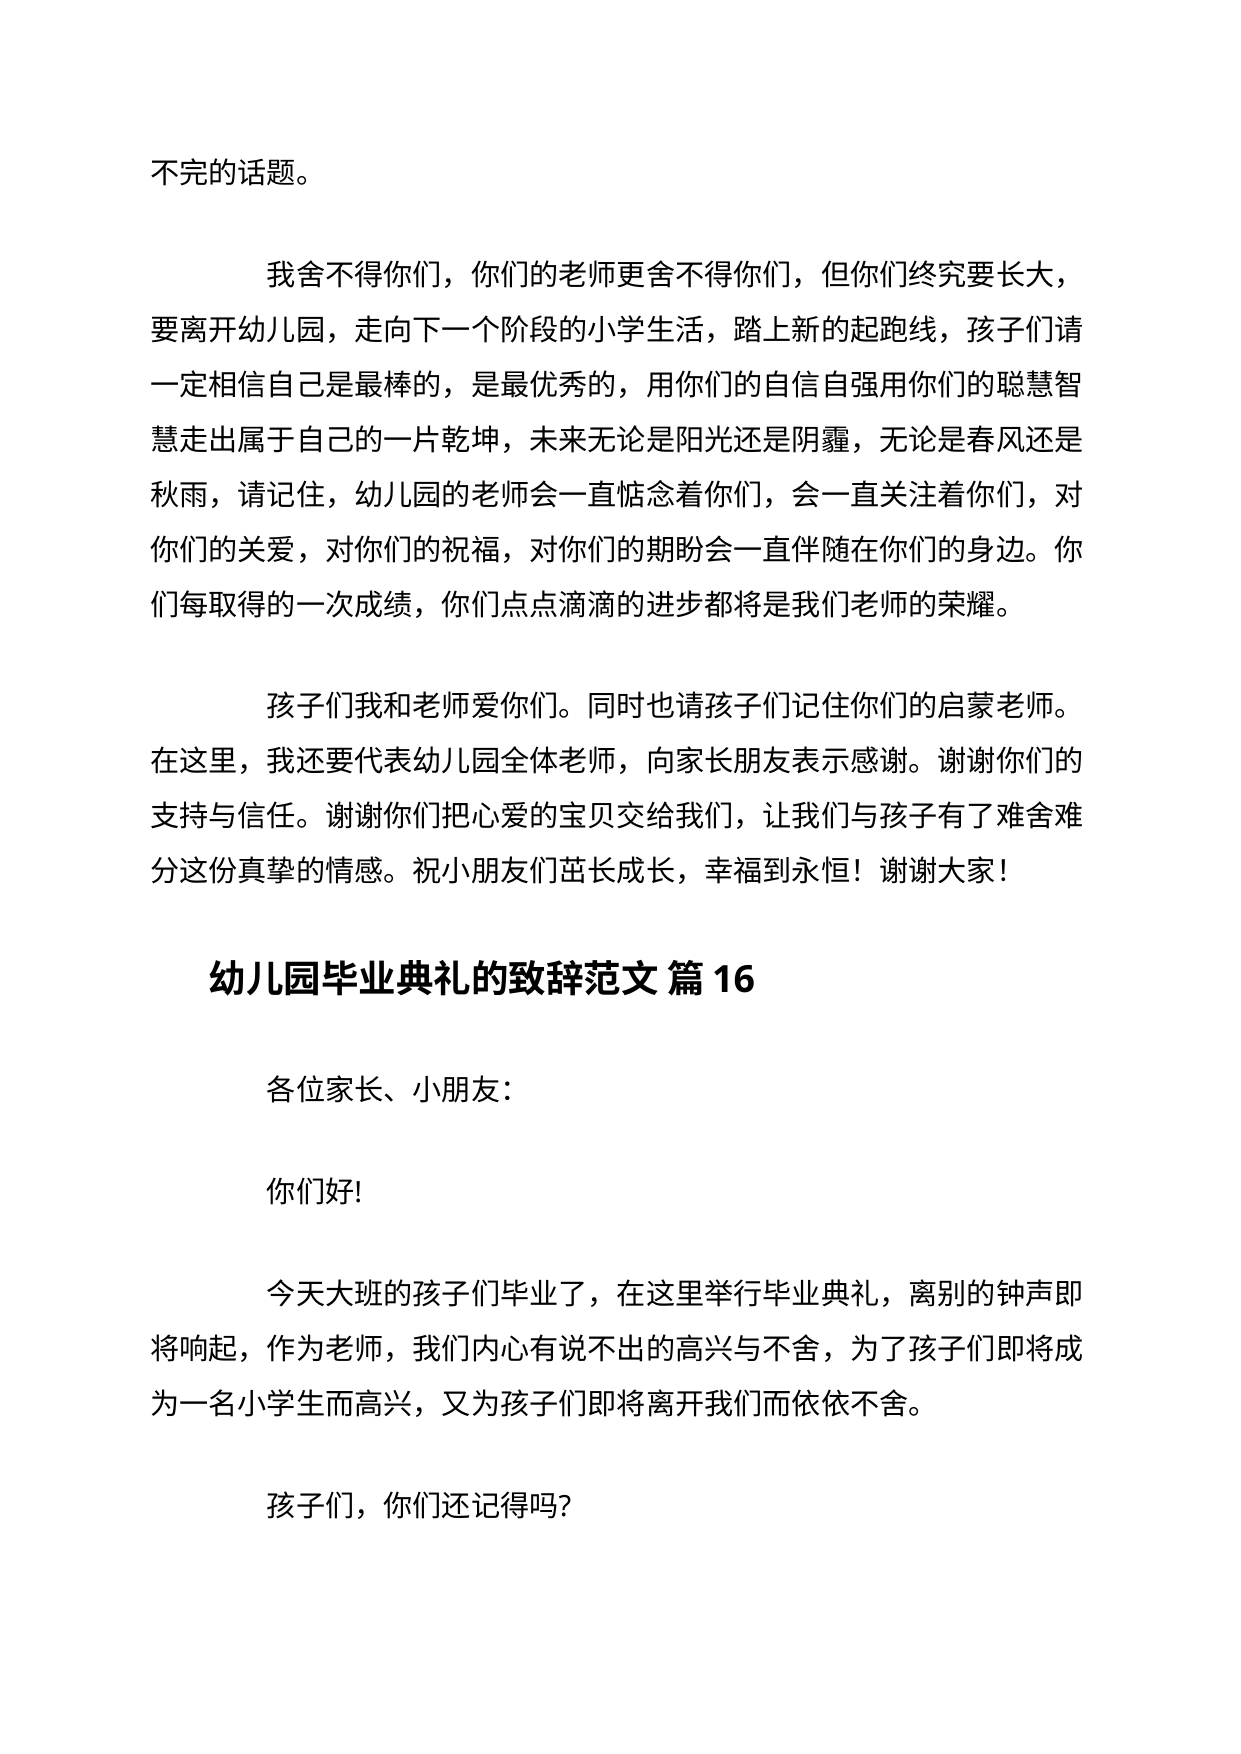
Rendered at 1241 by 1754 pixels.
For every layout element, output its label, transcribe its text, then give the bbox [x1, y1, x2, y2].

text 我舍不得你们，你们的老师更舍不得你们，但你们终究要长大，要离开幼儿园，走向下一个阶段的小学生活，踏上新的起跑线，孩子们请一定相信自己是最棒的，是最优秀的，用你们的自信自强用你们的聪慧智慧走出属于自己的一片乾坤，未来无论是阳光还是阴霾，无论是春风还是秋雨，请记住，幼儿园的老师会一直惦念着你们，会一直关注着你们，对你们的关爱，对你们的祝福，对你们的期盼会一直伴随在你们的身边。你们每取得的一次成绩，你们点点滴滴的进步都将是我们老师的荣耀。 [150, 252, 1090, 623]
text 你们好! [150, 1169, 1090, 1211]
text 孩子们，你们还记得吗? [150, 1482, 1090, 1525]
text 孩子们我和老师爱你们。同时也请孩子们记住你们的启蒙老师。在这里，我还要代表幼儿园全体老师，向家长朋友表示感谢。谢谢你们的支持与信任。谢谢你们把心爱的宝贝交给我们，让我们与孩子有了难舍难分这份真挚的情感。祝小朋友们茁长成长，幸福到永恒！谢谢大家！ [150, 683, 1090, 890]
text 各位家长、小朋友： [150, 1067, 1090, 1109]
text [150, 150, 1090, 192]
text 幼儿园毕业典礼的致辞范文 篇16 [150, 949, 1090, 1004]
text 今天大班的孩子们毕业了，在这里举行毕业典礼，离别的钟声即将响起，作为老师，我们内心有说不出的高兴与不舍，为了孩子们即将成为一名小学生而高兴，又为孩子们即将离开我们而依依不舍。 [150, 1271, 1090, 1423]
